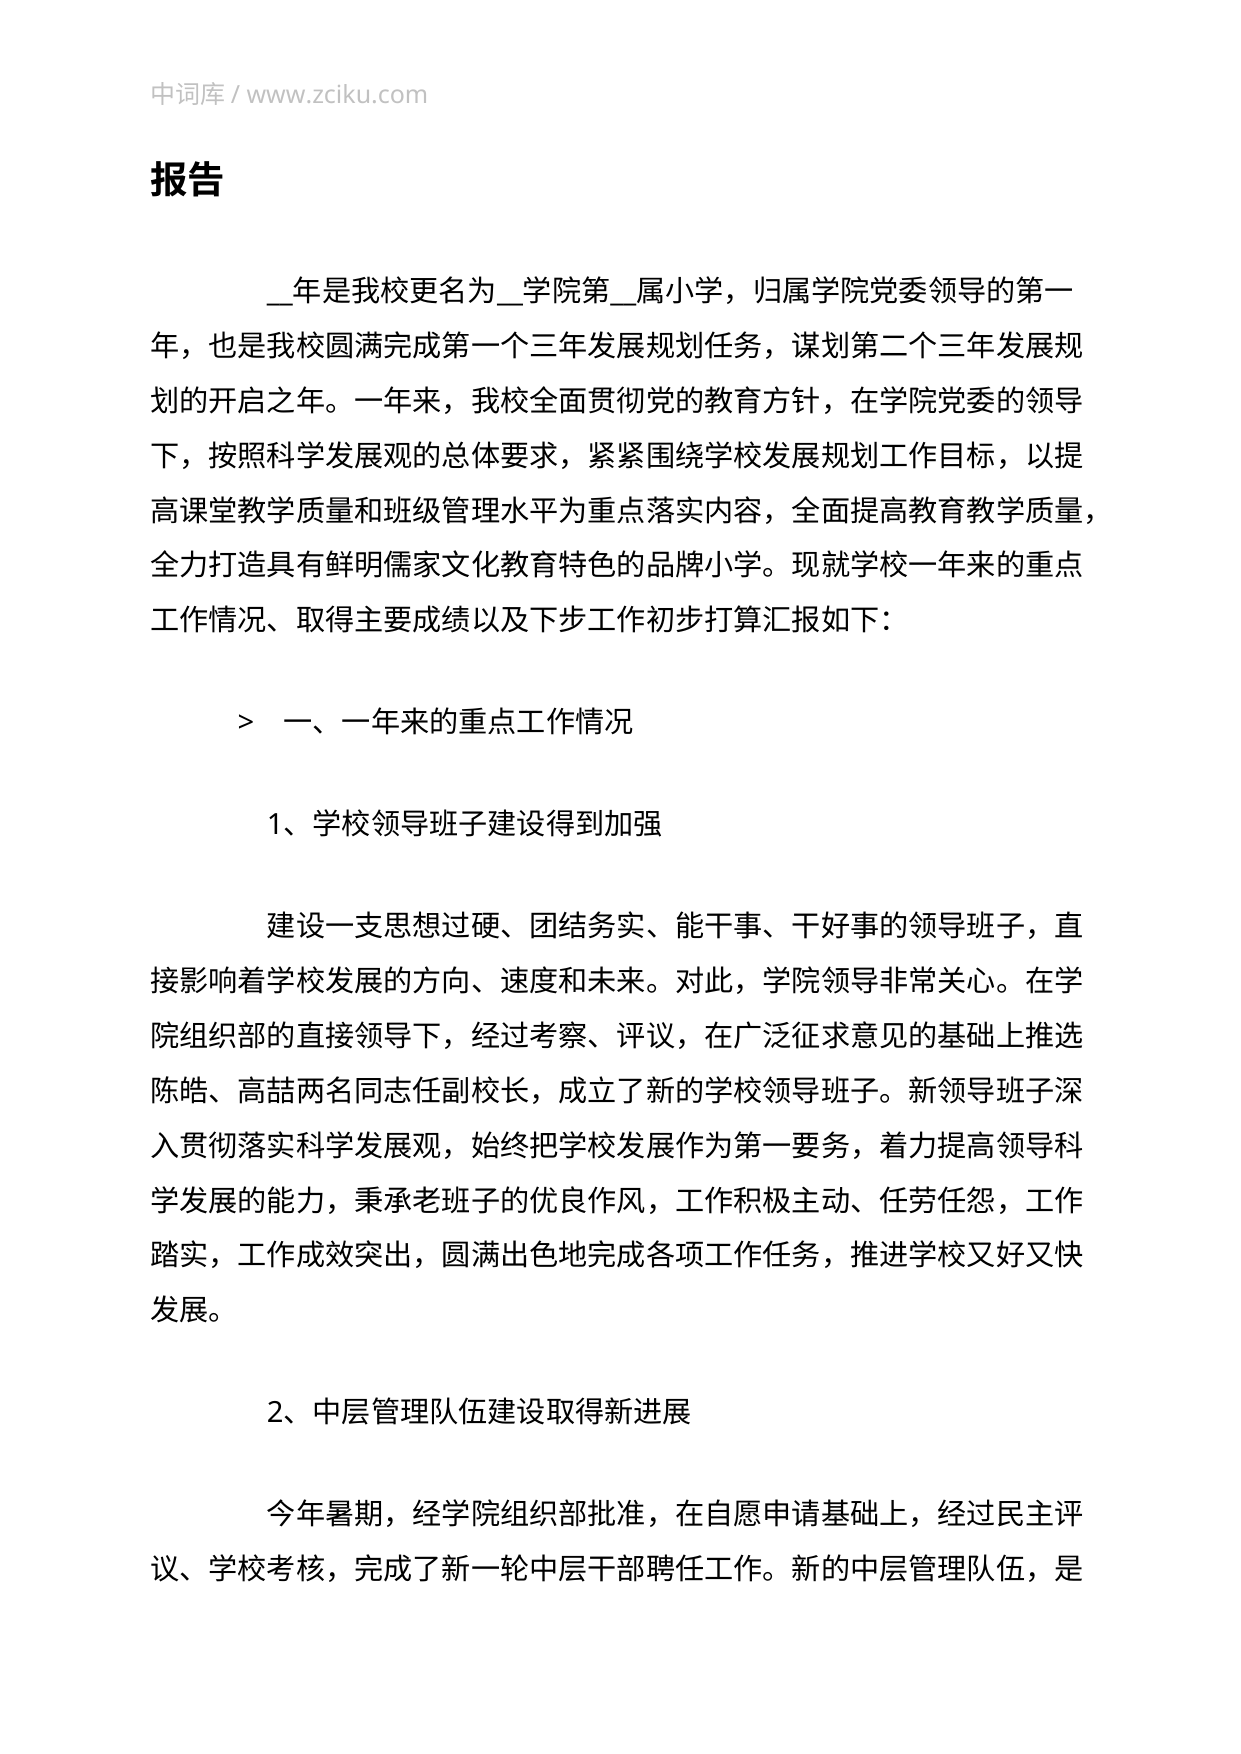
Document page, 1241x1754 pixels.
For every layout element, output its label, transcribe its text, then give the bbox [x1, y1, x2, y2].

text __年是我校更名为__学院第__属小学，归属学院党委领导的第一年，也是我校圆满完成第一个三年发展规划任务，谋划第二个三年发展规划的开启之年。一年来，我校全面贯彻党的教育方针，在学院党委的领导下，按照科学发展观的总体要求，紧紧围绕学校发展规划工作目标，以提高课堂教学质量和班级管理水平为重点落实内容，全面提高教育教学质量，全力打造具有鲜明儒家文化教育特色的品牌小学。现就学校一年来的重点工作情况、取得主要成绩以及下步工作初步打算汇报如下： [150, 267, 1090, 639]
text 2、中层管理队伍建设取得新进展 [150, 1389, 1090, 1431]
text 建设一支思想过硬、团结务实、能干事、干好事的领导班子，直接影响着学校发展的方向、速度和未来。对此，学院领导非常关心。在学院组织部的直接领导下，经过考察、评议，在广泛征求意见的基础上推选陈皓、高喆两名同志任副校长，成立了新的学校领导班子。新领导班子深入贯彻落实科学发展观，始终把学校发展作为第一要务，着力提高领导科学发展的能力，秉承老班子的优良作风，工作积极主动、任劳任怨，工作踏实，工作成效突出，圆满出色地完成各项工作任务，推进学校又好又快发展。 [150, 903, 1090, 1329]
text > 一、一年来的重点工作情况 [150, 699, 1090, 741]
text 1、学校领导班子建设得到加强 [150, 801, 1090, 843]
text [150, 150, 1090, 204]
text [150, 1491, 1090, 1588]
